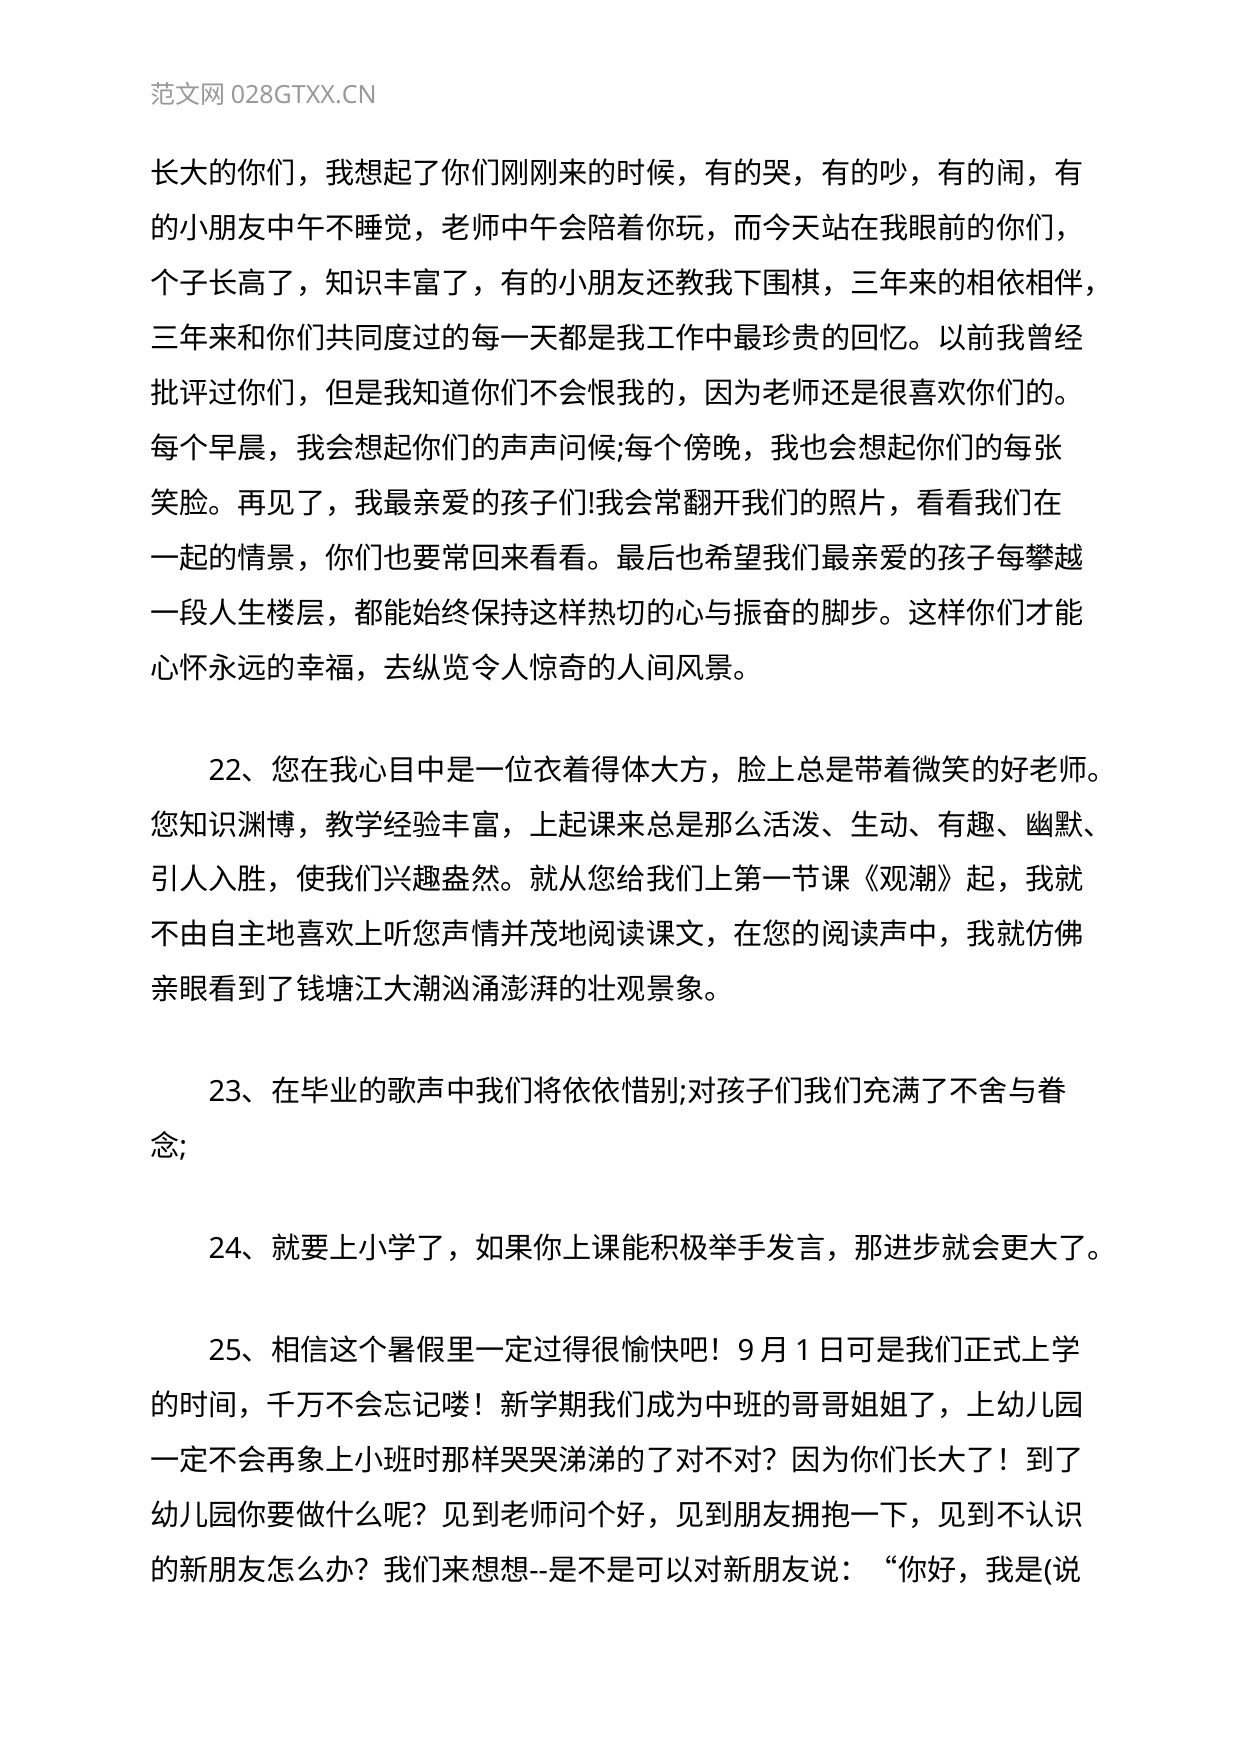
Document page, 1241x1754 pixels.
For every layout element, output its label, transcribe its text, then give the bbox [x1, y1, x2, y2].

text 22、您在我心目中是一位衣着得体大方，脸上总是带着微笑的好老师。您知识渊博，教学经验丰富，上起课来总是那么活泼、生动、有趣、幽默、引人入胜，使我们兴趣盎然。就从您给我们上第一节课《观潮》起，我就不由自主地喜欢上听您声情并茂地阅读课文，在您的阅读声中，我就仿佛亲眼看到了钱塘江大潮汹涌澎湃的壮观景象。 [150, 746, 1090, 1008]
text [150, 1326, 1090, 1588]
text 24、就要上小学了，如果你上课能积极举手发言，那进步就会更大了。 [150, 1224, 1090, 1267]
text 23、在毕业的歌声中我们将依依惜别;对孩子们我们充满了不舍与眷念; [150, 1067, 1090, 1165]
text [150, 150, 1090, 687]
